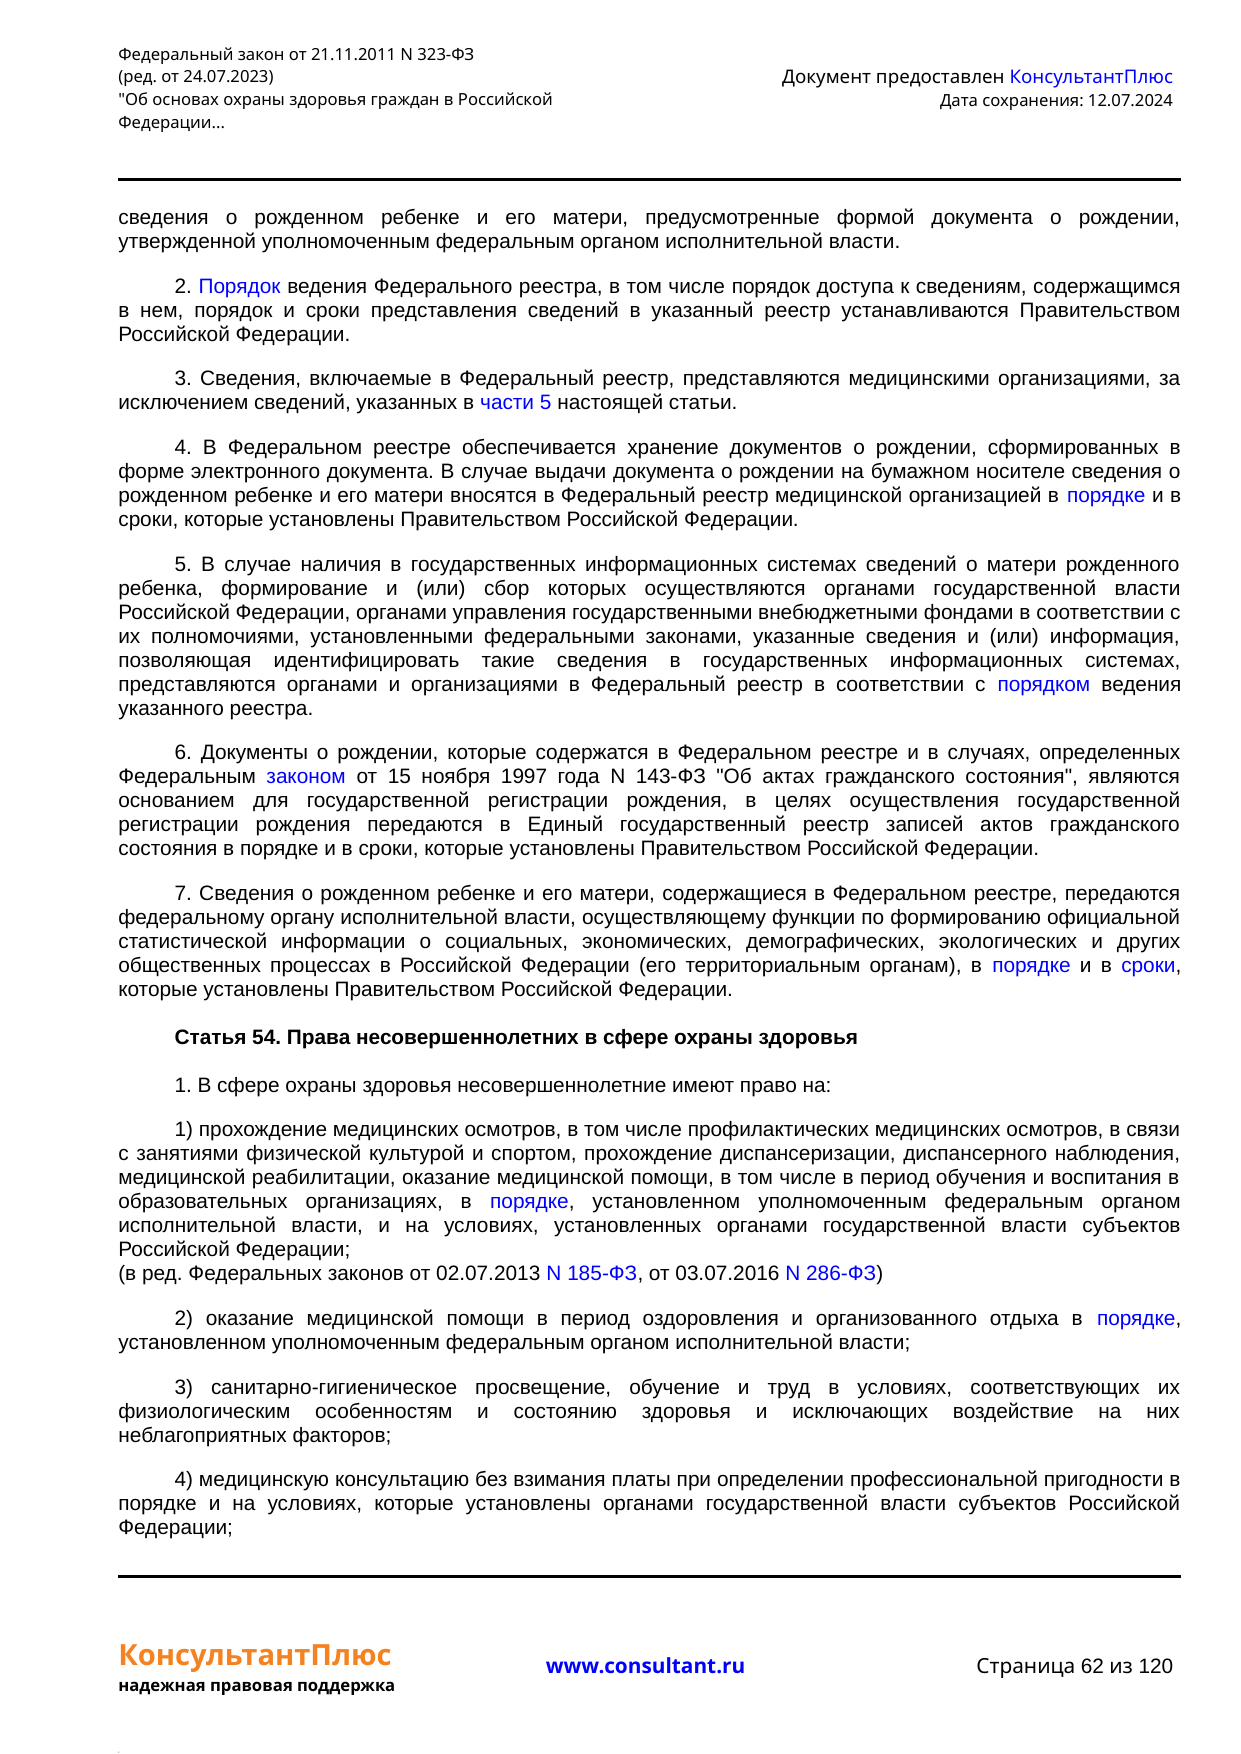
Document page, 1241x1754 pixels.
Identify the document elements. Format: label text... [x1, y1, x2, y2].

title Статья 54. Права несовершеннолетних в сфере охраны здоровья [118, 1024, 1181, 1048]
text 2. Порядок ведения Федерального реестра, в том числе порядок доступа к сведениям, содержащимся в нем, порядок и сроки представления сведений в указанный реестр устанавливаются Правительством Российской Федерации. [118, 273, 1181, 345]
text 4) медицинскую консультацию без взимания платы при определении профессиональной пригодности в порядке и на условиях, которые установлены органами государственной власти субъектов Российской Федерации; [118, 1467, 1181, 1539]
text 4. В Федеральном реестре обеспечивается хранение документов о рождении, сформированных в форме электронного документа. В случае выдачи документа о рождении на бумажном носителе сведения о рожденном ребенке и его матери вносятся в Федеральный реестр медицинской организацией в порядке и в сроки, которые установлены Правительством Российской Федерации. [118, 435, 1181, 531]
text 6. Документы о рождении, которые содержатся в Федеральном реестре и в случаях, определенных Федеральным законом от 15 ноября 1997 года N 143-ФЗ "Об актах гражданского состояния", являются основанием для государственной регистрации рождения, в целях осуществления государственной регистрации рождения передаются в Единый государственный реестр записей актов гражданского состояния в порядке и в сроки, которые установлены Правительством Российской Федерации. [118, 740, 1181, 860]
text 3) санитарно-гигиеническое просвещение, обучение и труд в условиях, соответствующих их физиологическим особенностям и состоянию здоровья и исключающих воздействие на них неблагоприятных факторов; [118, 1374, 1181, 1446]
text 1) прохождение медицинских осмотров, в том числе профилактических медицинских осмотров, в связи с занятиями физической культурой и спортом, прохождение диспансеризации, диспансерного наблюдения, медицинской реабилитации, оказание медицинской помощи, в том числе в период обучения и воспитания в образовательных организациях, в порядке, установленном уполномоченным федеральным органом исполнительной власти, и на условиях, установленных органами государственной власти субъектов Российской Федерации; [118, 1117, 1181, 1261]
text (в ред. Федеральных законов от 02.07.2013 N 185-ФЗ, от 03.07.2016 N 286-ФЗ) [118, 1261, 1181, 1285]
text 1. В сфере охраны здоровья несовершеннолетние имеют право на: [118, 1072, 1181, 1096]
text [118, 205, 1181, 253]
text 7. Сведения о рожденном ребенке и его матери, содержащиеся в Федеральном реестре, передаются федеральному органу исполнительной власти, осуществляющему функции по формированию официальной статистической информации о социальных, экономических, демографических, экологических и других общественных процессах в Российской Федерации (его территориальным органам), в порядке и в сроки, которые установлены Правительством Российской Федерации. [118, 881, 1181, 1001]
text 3. Сведения, включаемые в Федеральный реестр, представляются медицинскими организациями, за исключением сведений, указанных в части 5 настоящей статьи. [118, 366, 1181, 414]
text 5. В случае наличия в государственных информационных системах сведений о матери рожденного ребенка, формирование и (или) сбор которых осуществляются органами государственной власти Российской Федерации, органами управления государственными внебюджетными фондами в соответствии с их полномочиями, установленными федеральными законами, указанные сведения и (или) информация, позволяющая идентифицировать такие сведения в государственных информационных системах, представляются органами и организациями в Федеральный реестр в соответствии с порядком ведения указанного реестра. [118, 552, 1181, 719]
text 2) оказание медицинской помощи в период оздоровления и организованного отдыха в порядке, установленном уполномоченным федеральным органом исполнительной власти; [118, 1306, 1181, 1354]
